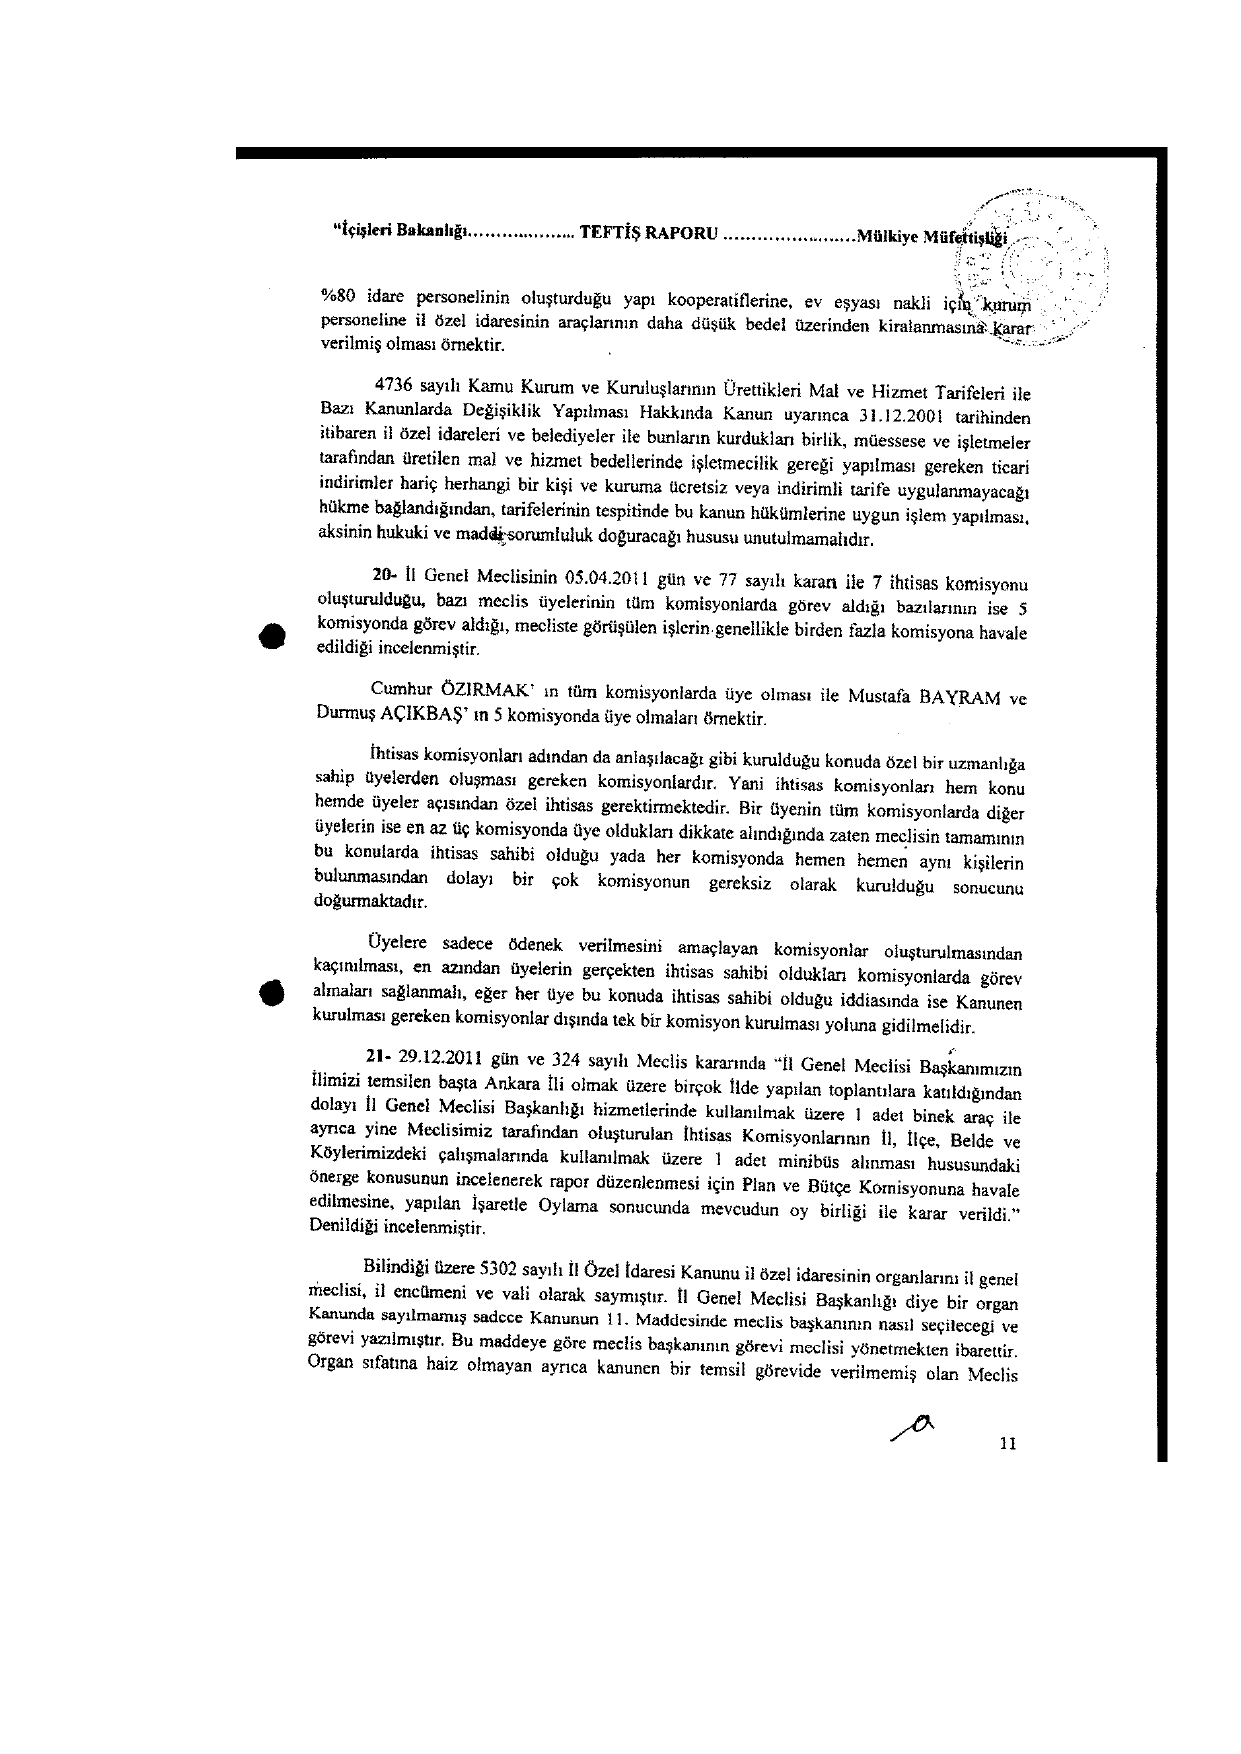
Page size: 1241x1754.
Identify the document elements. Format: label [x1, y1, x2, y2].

picture [236, 147, 1168, 1462]
